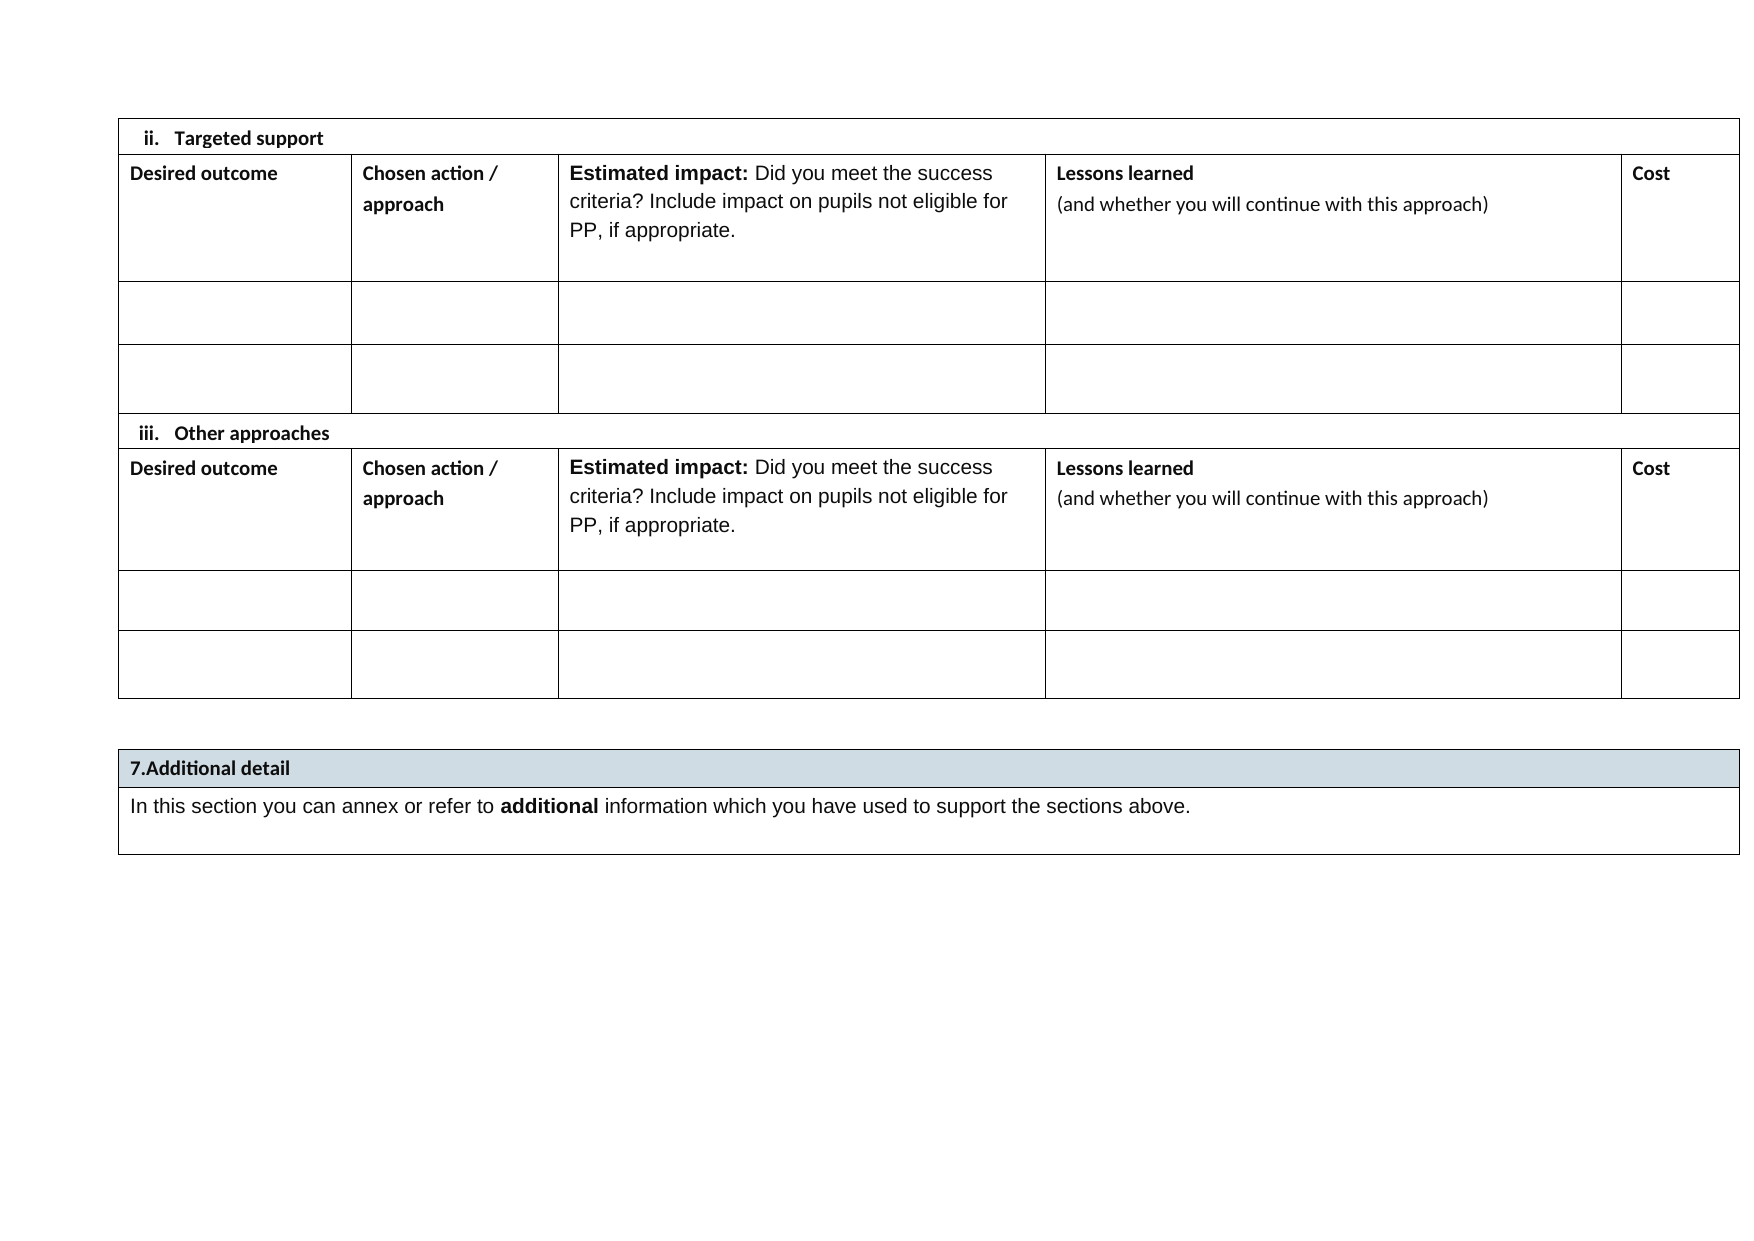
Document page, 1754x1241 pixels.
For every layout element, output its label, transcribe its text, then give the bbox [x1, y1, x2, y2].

table_header 7.Additional detail [119, 750, 1739, 787]
table_cell [1046, 571, 1621, 630]
table_cell [1046, 631, 1621, 698]
table_cell [119, 631, 351, 698]
table_cell [1622, 571, 1739, 630]
table_cell Desired outcome [119, 449, 351, 570]
table_cell In this section you can annex or refer to additional information which you have used to support the sections above. [119, 788, 1739, 854]
table_header Targeted support [119, 119, 1739, 153]
table_cell [1622, 345, 1739, 413]
table_cell [559, 571, 1045, 630]
table_cell Lessons learned (and whether you will continue with this approach) [1046, 449, 1621, 570]
table_cell [352, 631, 558, 698]
table_cell Lessons learned (and whether you will continue with this approach) [1046, 155, 1621, 281]
table_cell Chosen action / approach [352, 449, 558, 570]
table_cell [352, 571, 558, 630]
table_cell [559, 345, 1045, 413]
table_cell [1046, 282, 1621, 344]
table_cell Estimated impact: Did you meet the success criteria? Include impact on pupils not eligible for PP, if appropriate. [559, 155, 1045, 281]
table_cell [119, 345, 351, 413]
table_cell [352, 345, 558, 413]
table_cell [119, 282, 351, 344]
table_cell [1622, 282, 1739, 344]
table_cell [1046, 345, 1621, 413]
table_cell Other approaches [119, 414, 1739, 448]
table_cell [1622, 631, 1739, 698]
table_cell Desired outcome [119, 155, 351, 281]
table_cell Estimated impact: Did you meet the success criteria? Include impact on pupils not eligible for PP, if appropriate. [559, 449, 1045, 570]
table_cell [559, 631, 1045, 698]
table_cell [119, 571, 351, 630]
table_cell Cost [1622, 155, 1739, 281]
table_cell Chosen action / approach [352, 155, 558, 281]
table_cell [352, 282, 558, 344]
table_cell Cost [1622, 449, 1739, 570]
table_cell [559, 282, 1045, 344]
